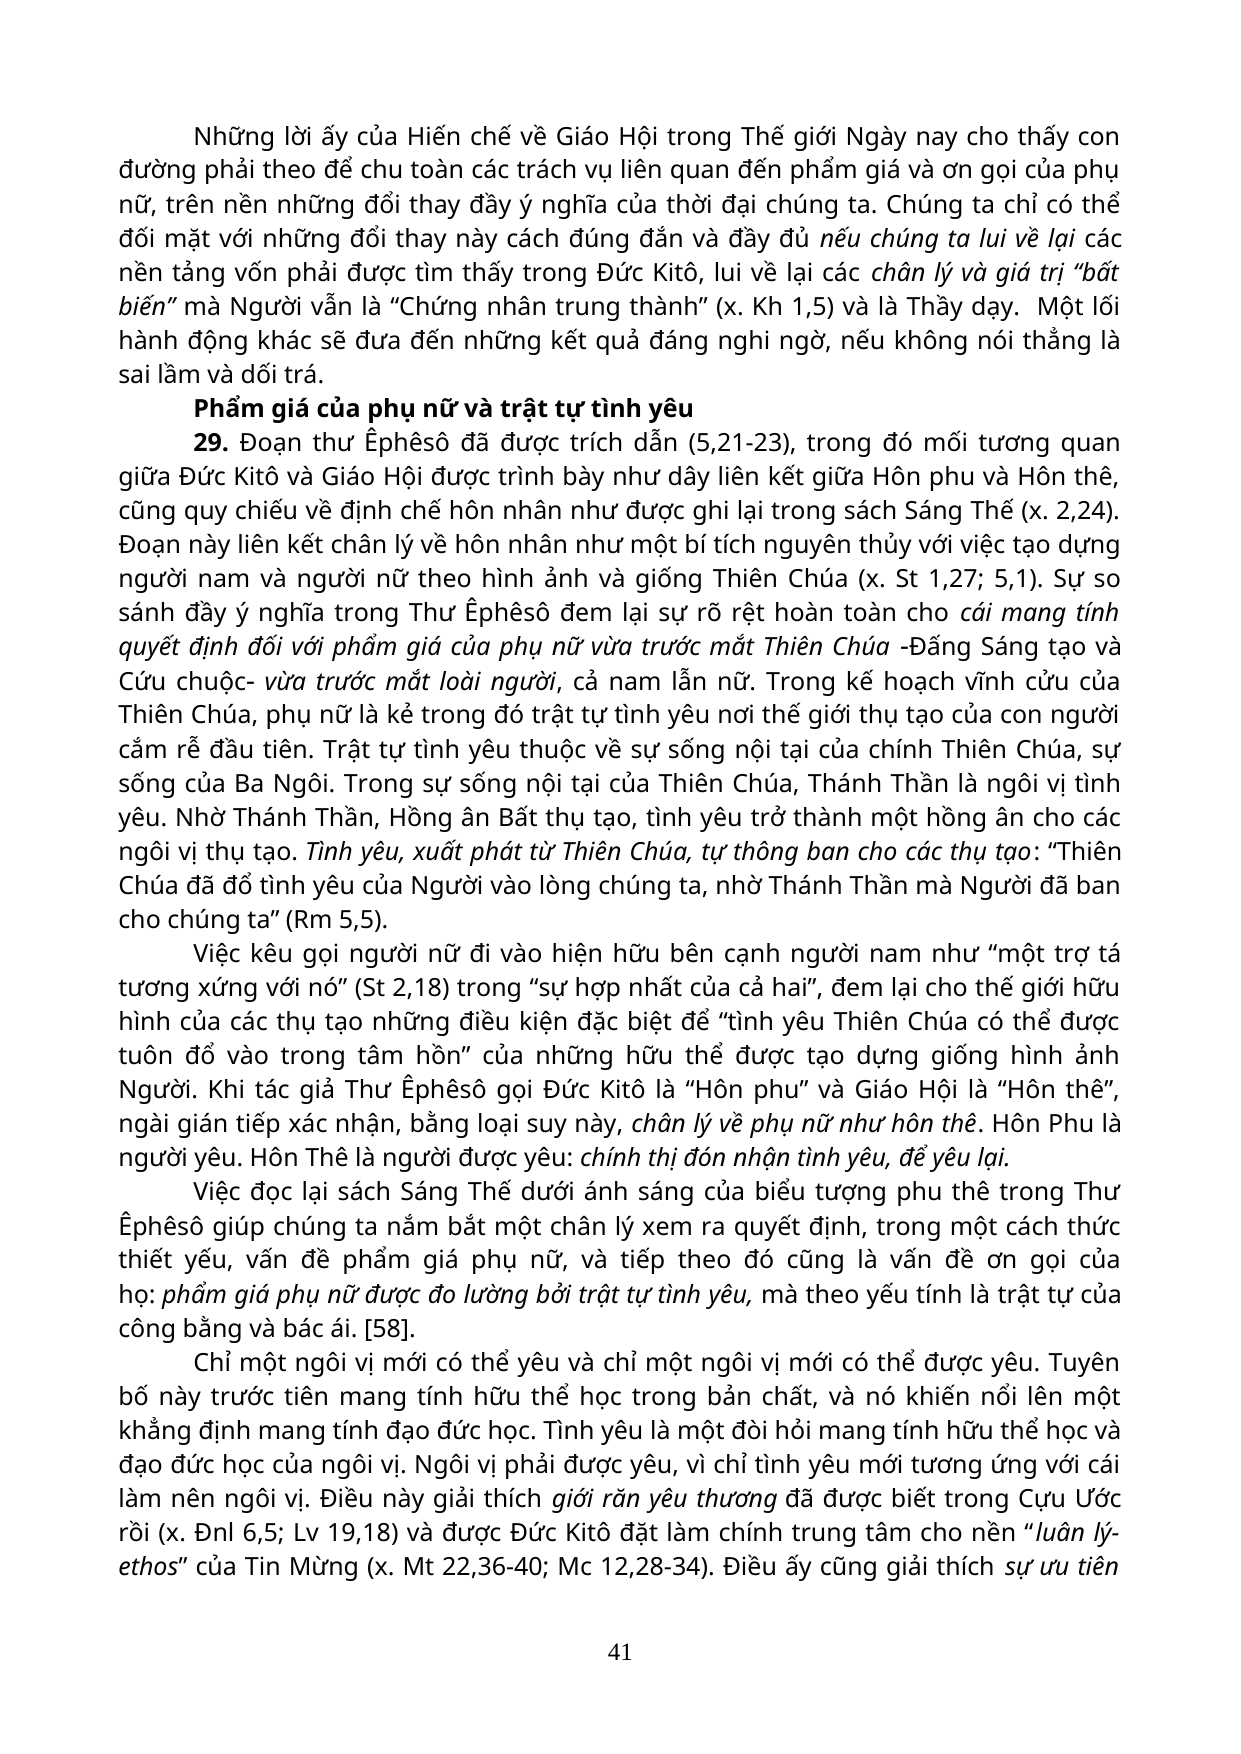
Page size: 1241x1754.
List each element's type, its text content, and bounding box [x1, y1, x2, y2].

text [118, 1344, 1122, 1583]
text 29. Đoạn thư Êphêsô đã được trích dẫn (5,21-23), trong đó mối tương quan giữa Đức Kitô và Giáo Hội được trình bày như dây liên kết giữa Hôn phu và Hôn thê, cũng quy chiếu về định chế hôn nhân như được ghi lại trong sách Sáng Thế (x. 2,24). Đoạn này liên kết chân lý về hôn nhân như một bí tích nguyên thủy với việc tạo dựng người nam và người nữ theo hình ảnh và giống Thiên Chúa (x. St 1,27; 5,1). Sự so sánh đầy ý nghĩa trong Thư Êphêsô đem lại sự rõ rệt hoàn toàn cho cái mang tính quyết định đối với phẩm giá của phụ nữ vừa trước mắt Thiên Chúa Đấng Sáng tạo và Cứu chuộc vừa trước mắt loài người, cả nam lẫn nữ. Trong kế hoạch vĩnh cửu của Thiên Chúa, phụ nữ là kẻ trong đó trật tự tình yêu nơi thế giới thụ tạo của con người cắm rễ đầu tiên. Trật tự tình yêu thuộc về sự sống nội tại của chính Thiên Chúa, sự sống của Ba Ngôi. Trong sự sống nội tại của Thiên Chúa, Thánh Thần là ngôi vị tình yêu. Nhờ Thánh Thần, Hồng ân Bất thụ tạo, tình yêu trở thành một hồng ân cho các ngôi vị thụ tạo. Tình yêu, xuất phát từ Thiên Chúa, tự thông ban cho các thụ tạo: “Thiên Chúa đã đổ tình yêu của Người vào lòng chúng ta, nhờ Thánh Thần mà Người đã ban cho chúng ta” (Rm 5,5). [118, 425, 1122, 936]
text Việc kêu gọi người nữ đi vào hiện hữu bên cạnh người nam như “một trợ tá tương xứng với nó” (St 2,18) trong “sự hợp nhất của cả hai”, đem lại cho thế giới hữu hình của các thụ tạo những điều kiện đặc biệt để “tình yêu Thiên Chúa có thể được tuôn đổ vào trong tâm hồn” của những hữu thể được tạo dựng giống hình ảnh Người. Khi tác giả Thư Êphêsô gọi Đức Kitô là “Hôn phu” và Giáo Hội là “Hôn thê”, ngài gián tiếp xác nhận, bằng loại suy này, chân lý về phụ nữ như hôn thê. Hôn Phu là người yêu. Hôn Thê là người được yêu: chính thị đón nhận tình yêu, để yêu lại. [118, 936, 1122, 1174]
text Việc đọc lại sách Sáng Thế dưới ánh sáng của biểu tượng phu thê trong Thư Êphêsô giúp chúng ta nắm bắt một chân lý xem ra quyết định, trong một cách thức thiết yếu, vấn đề phẩm giá phụ nữ, và tiếp theo đó cũng là vấn đề ơn gọi của họ: phẩm giá phụ nữ được đo lường bởi trật tự tình yêu, mà theo yếu tính là trật tự của công bằng và bác ái. [58]. [118, 1174, 1122, 1344]
text Những lời ấy của Hiến chế về Giáo Hội trong Thế giới Ngày nay cho thấy con đường phải theo để chu toàn các trách vụ liên quan đến phẩm giá và ơn gọi của phụ nữ, trên nền những đổi thay đầy ý nghĩa của thời đại chúng ta. Chúng ta chỉ có thể đối mặt với những đổi thay này cách đúng đắn và đầy đủ nếu chúng ta lui về lại các nền tảng vốn phải được tìm thấy trong Đức Kitô, lui về lại các chân lý và giá trị “bất biến” mà Người vẫn là “Chứng nhân trung thành” (x. Kh 1,5) và là Thầy dạy. Một lối hành động khác sẽ đưa đến những kết quả đáng nghi ngờ, nếu không nói thẳng là sai lầm và dối trá. [118, 118, 1122, 391]
text Phẩm giá của phụ nữ và trật tự tình yêu [118, 391, 1122, 425]
